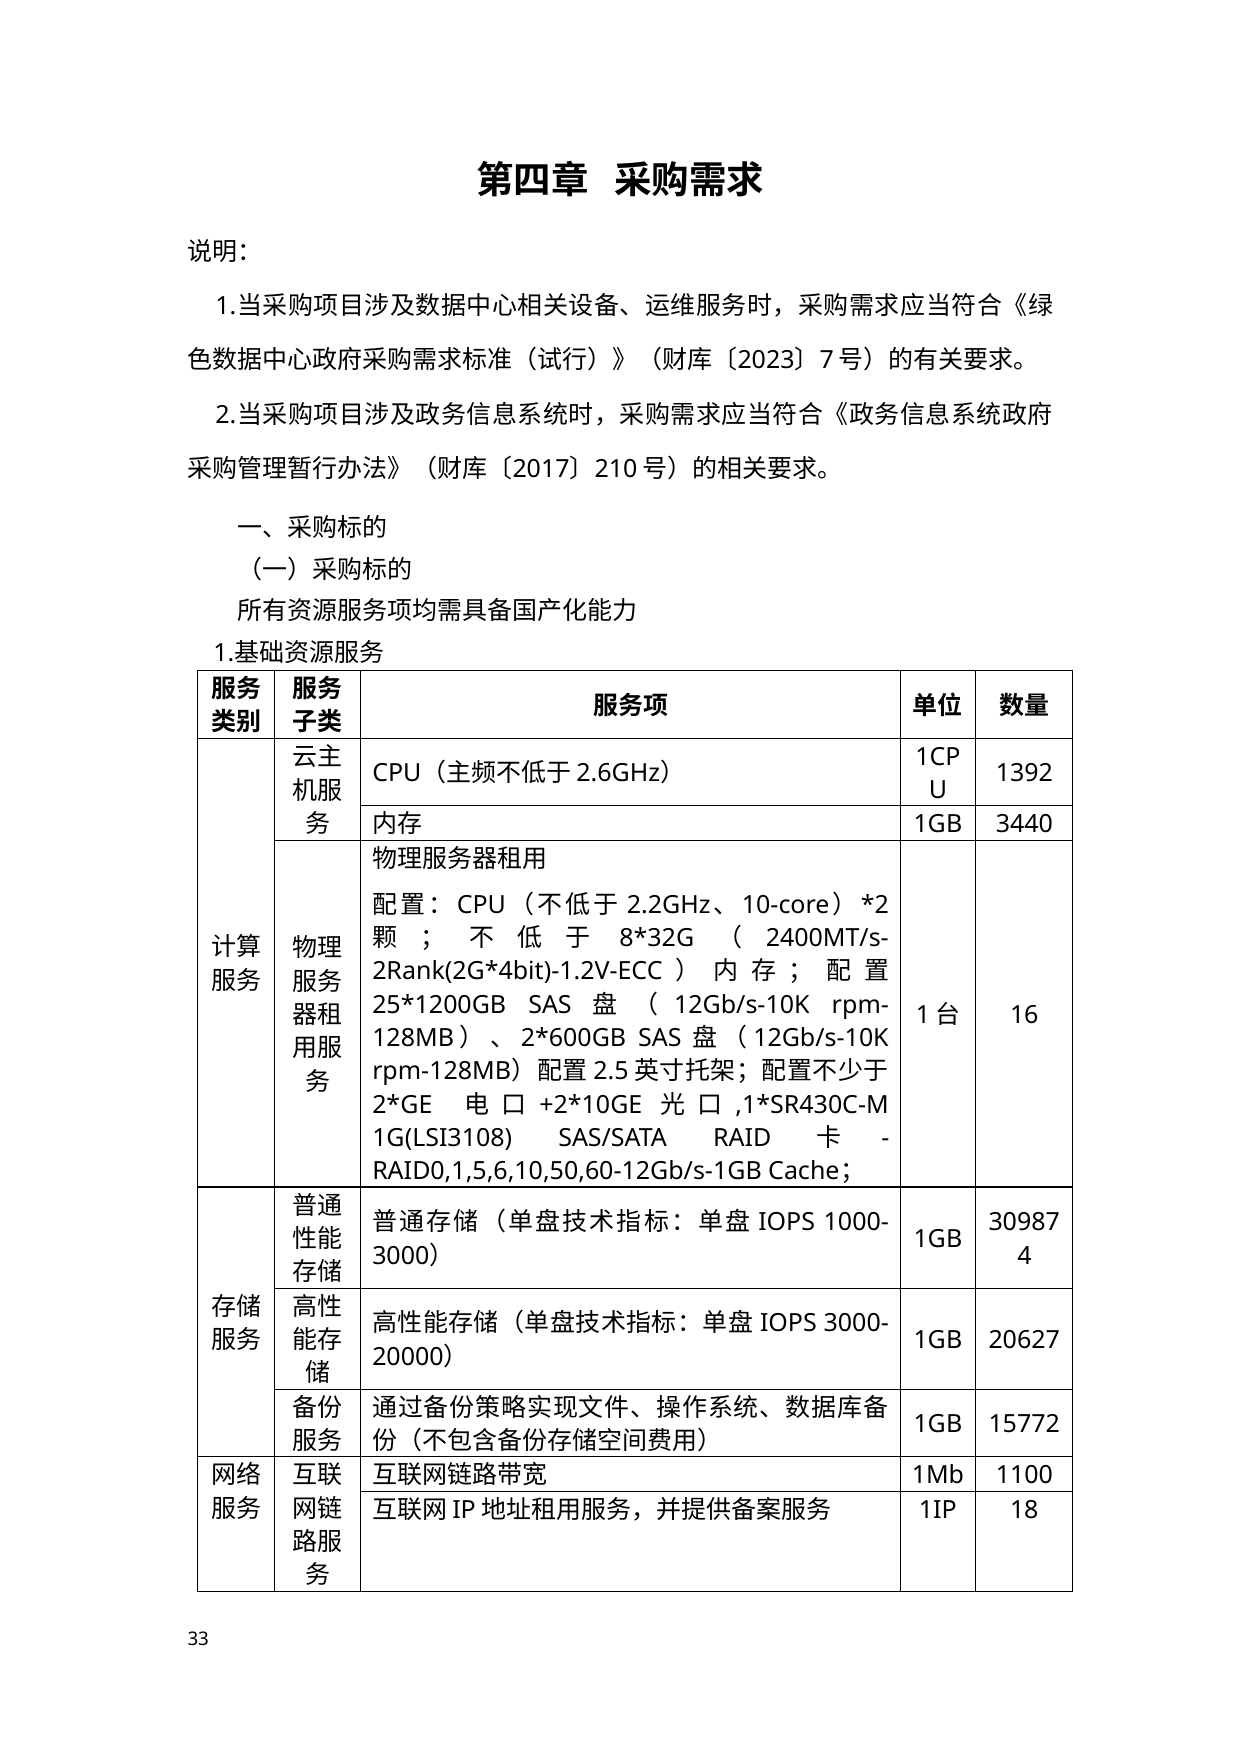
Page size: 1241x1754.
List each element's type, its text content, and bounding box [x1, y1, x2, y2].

table_cell CPU（主频不低于2.6GHz） [361, 739, 900, 805]
table_cell 普通性能存储 [275, 1188, 360, 1287]
table_cell 高性能存储 [275, 1289, 360, 1388]
table_cell 互联网链路带宽 [361, 1457, 900, 1491]
table_cell 1台 [901, 841, 975, 1186]
table_cell 网络 服务 [198, 1457, 274, 1591]
table_cell 1CPU [901, 739, 975, 805]
text 1.基础资源服务 [187, 628, 1053, 670]
table_cell 计算 服务 [198, 739, 274, 1186]
table_header 数量 [976, 671, 1072, 737]
table_cell 通过备份策略实现文件、操作系统、数据库备份（不包含备份存储空间费用） [361, 1390, 900, 1456]
table_cell 1GB [901, 806, 975, 839]
table_cell 1GB [901, 1188, 975, 1287]
table_cell 物理服务器租用 配置：CPU（不低于2.2GHz、10-core）*2颗；不低于8*32G（2400MT/s-2Rank(2G*4bit)-1.2V-ECC）内存；配置25*1200GB SAS盘（12Gb/s-10K rpm-128MB）、2*600GB SAS盘（12Gb/s-10K rpm-128MB）配置2.5英寸托架；配置不少于2*GE 电口+2*10GE光口,1*SR430C-M 1G(LSI3108) SAS/SATA RAID卡-RAID0,1,5,6,10,50,60-12Gb/s-1GB Cache； [361, 841, 900, 1186]
table_cell 1392 [976, 739, 1072, 805]
text 说明： [187, 231, 1053, 267]
table_cell 互联网IP地址租用服务，并提供备案服务 [361, 1492, 900, 1591]
table_cell 20627 [976, 1289, 1072, 1388]
table_cell 普通存储（单盘技术指标：单盘IOPS 1000-3000） [361, 1188, 900, 1287]
table_cell 高性能存储（单盘技术指标：单盘IOPS 3000-20000） [361, 1289, 900, 1388]
text （一）采购标的 [187, 545, 1053, 586]
table_cell 3440 [976, 806, 1072, 839]
table_cell 1GB [901, 1390, 975, 1456]
table_cell 1Mb [901, 1457, 975, 1491]
table_cell 存储 服务 [198, 1188, 274, 1456]
text 第四章 采购需求 [187, 150, 1053, 204]
text 所有资源服务项均需具备国产化能力 [187, 586, 1053, 628]
table_cell 1100 [976, 1457, 1072, 1491]
table_cell 物理服务器租用服务 [275, 841, 360, 1186]
text 1.当采购项目涉及数据中心相关设备、运维服务时，采购需求应当符合《绿色数据中心政府采购需求标准（试行）》（财库〔2023〕7号）的有关要求。 [187, 286, 1053, 376]
table_cell 备份服务 [275, 1390, 360, 1456]
table_header 服务子类 [275, 671, 360, 737]
text 一、采购标的 [187, 503, 1053, 545]
table_header 单位 [901, 671, 975, 737]
table_cell 15772 [976, 1390, 1072, 1456]
table_cell 309874 [976, 1188, 1072, 1287]
table_cell 云主机服务 [275, 739, 360, 839]
table_header 服务 类别 [198, 671, 274, 737]
table_cell 互联网链路服务 [275, 1457, 360, 1591]
table_header 服务项 [361, 671, 900, 737]
table_cell 内存 [361, 806, 900, 839]
table_cell 18 [976, 1492, 1072, 1591]
text 2.当采购项目涉及政务信息系统时，采购需求应当符合《政务信息系统政府采购管理暂行办法》（财库〔2017〕210号）的相关要求。 [187, 394, 1053, 485]
table_cell 1GB [901, 1289, 975, 1388]
table_cell 1IP [901, 1492, 975, 1591]
table_cell 16 [976, 841, 1072, 1186]
